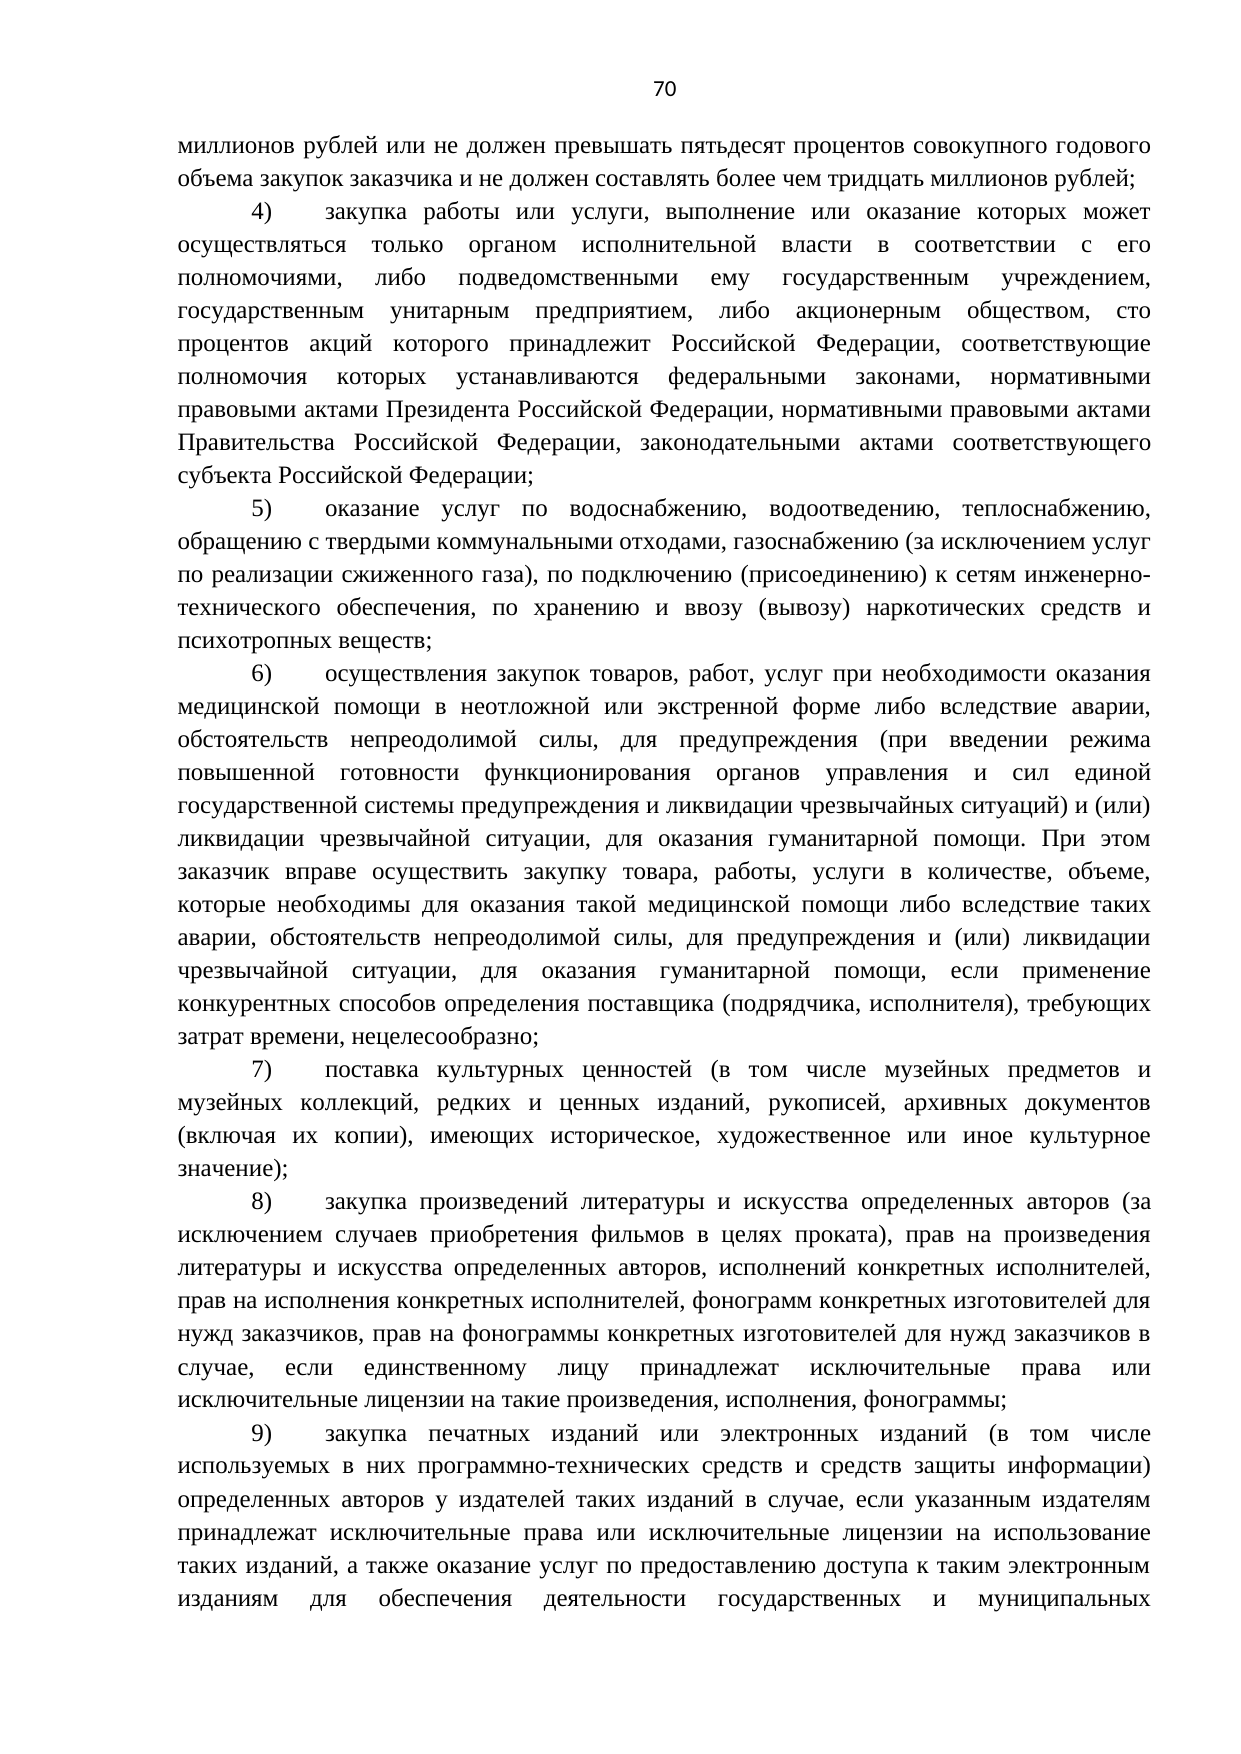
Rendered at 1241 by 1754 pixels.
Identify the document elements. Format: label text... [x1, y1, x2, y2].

text 7) поставка культурных ценностей (в том числе музейных предметов и музейных коллекций, редких и ценных изданий, рукописей, архивных документов (включая их копии), имеющих историческое, художественное или иное культурное значение); [177, 1054, 1152, 1182]
text 5) оказание услуг по водоснабжению, водоотведению, теплоснабжению, обращению с твердыми коммунальными отходами, газоснабжению (за исключением услуг по реализации сжиженного газа), по подключению (присоединению) к сетям инженерно-технического обеспечения, по хранению и ввозу (вывозу) наркотических средств и психотропных веществ; [177, 493, 1152, 654]
text 6) осуществления закупок товаров, работ, услуг при необходимости оказания медицинской помощи в неотложной или экстренной форме либо вследствие аварии, обстоятельств непреодолимой силы, для предупреждения (при введении режима повышенной готовности функционирования органов управления и сил единой государственной системы предупреждения и ликвидации чрезвычайных ситуаций) и (или) ликвидации чрезвычайной ситуации, для оказания гуманитарной помощи. При этом заказчик вправе осуществить закупку товара, работы, услуги в количестве, объеме, которые необходимы для оказания такой медицинской помощи либо вследствие таких аварии, обстоятельств непреодолимой силы, для предупреждения и (или) ликвидации чрезвычайной ситуации, для оказания гуманитарной помощи, если применение конкурентных способов определения поставщика (подрядчика, исполнителя), требующих затрат времени, нецелесообразно; [177, 658, 1152, 1050]
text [177, 130, 1152, 192]
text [177, 1418, 1152, 1611]
text 4) закупка работы или услуги, выполнение или оказание которых может осуществляться только органом исполнительной власти в соответствии с его полномочиями, либо подведомственными ему государственным учреждением, государственным унитарным предприятием, либо акционерным обществом, сто процентов акций которого принадлежит Российской Федерации, соответствующие полномочия которых устанавливаются федеральными законами, нормативными правовыми актами Президента Российской Федерации, нормативными правовыми актами Правительства Российской Федерации, законодательными актами соответствующего субъекта Российской Федерации; [177, 196, 1152, 489]
text 8) закупка произведений литературы и искусства определенных авторов (за исключением случаев приобретения фильмов в целях проката), прав на произведения литературы и искусства определенных авторов, исполнений конкретных исполнителей, прав на исполнения конкретных исполнителей, фонограмм конкретных изготовителей для нужд заказчиков, прав на фонограммы конкретных изготовителей для нужд заказчиков в случае, если единственному лицу принадлежат исключительные права или исключительные лицензии на такие произведения, исполнения, фонограммы; [177, 1186, 1152, 1413]
